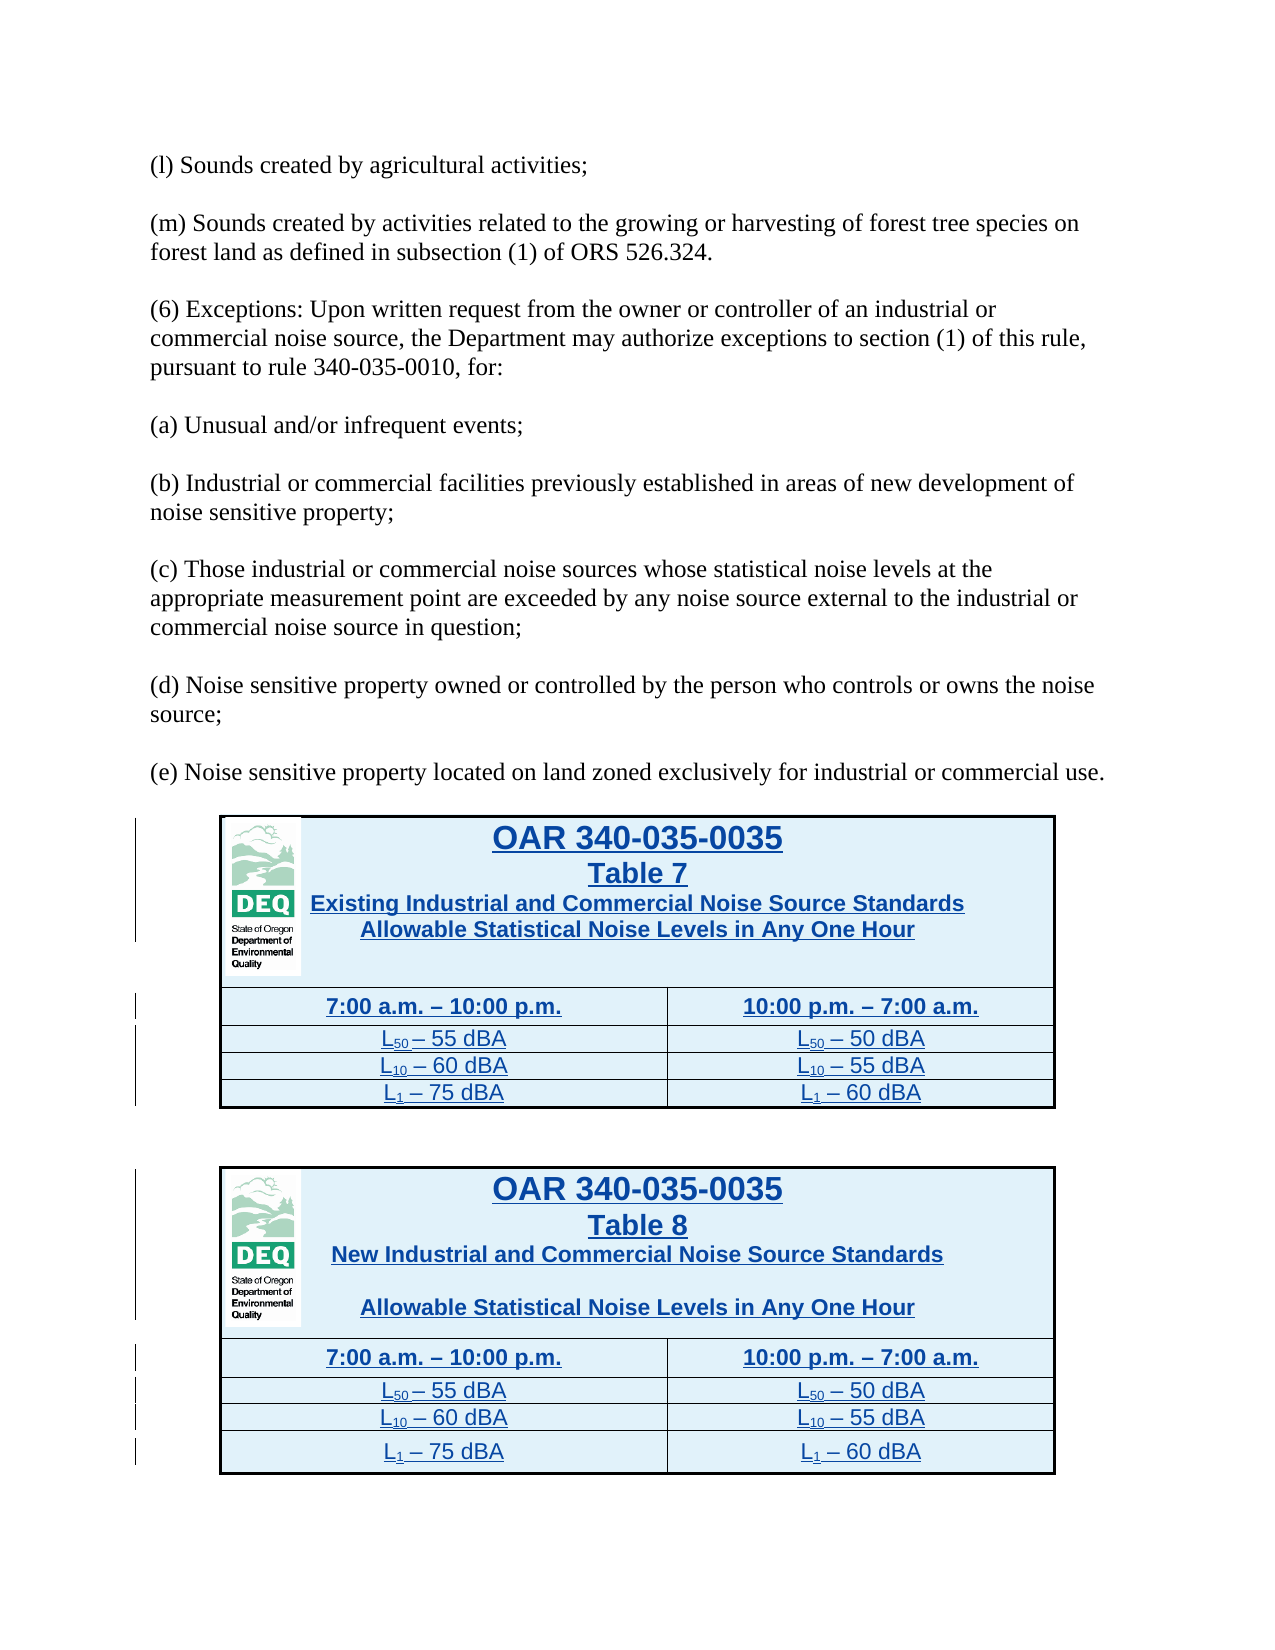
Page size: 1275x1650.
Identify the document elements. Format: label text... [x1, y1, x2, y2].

picture [225, 817, 302, 976]
text (c) Those industrial or commercial noise sources whose statistical noise levels at the appropriate measurement point are exceeded by any noise source external to the industrial or commercial noise source in question; [150, 554, 1110, 641]
text (6) Exceptions: Upon written request from the owner or controller of an industrial or commercial noise source, the Department may authorize exceptions to section (1) of this rule, pursuant to rule 340-035-0010, for: [150, 294, 1110, 381]
text (d) Noise sensitive property owned or controlled by the person who controls or owns the noise source; [150, 670, 1110, 727]
text (b) Industrial or commercial facilities previously established in areas of new development of noise sensitive property; [150, 468, 1110, 525]
picture [225, 1169, 302, 1327]
text (m) Sounds created by activities related to the growing or harvesting of forest tree species on forest land as defined in subsection (1) of ORS 526.324. [150, 208, 1110, 265]
text (e) Noise sensitive property located on land zoned exclusively for industrial or commercial use. [150, 757, 1110, 785]
text (l) Sounds created by agricultural activities; [150, 150, 1110, 179]
text (a) Unusual and/or infrequent events; [150, 410, 1110, 439]
